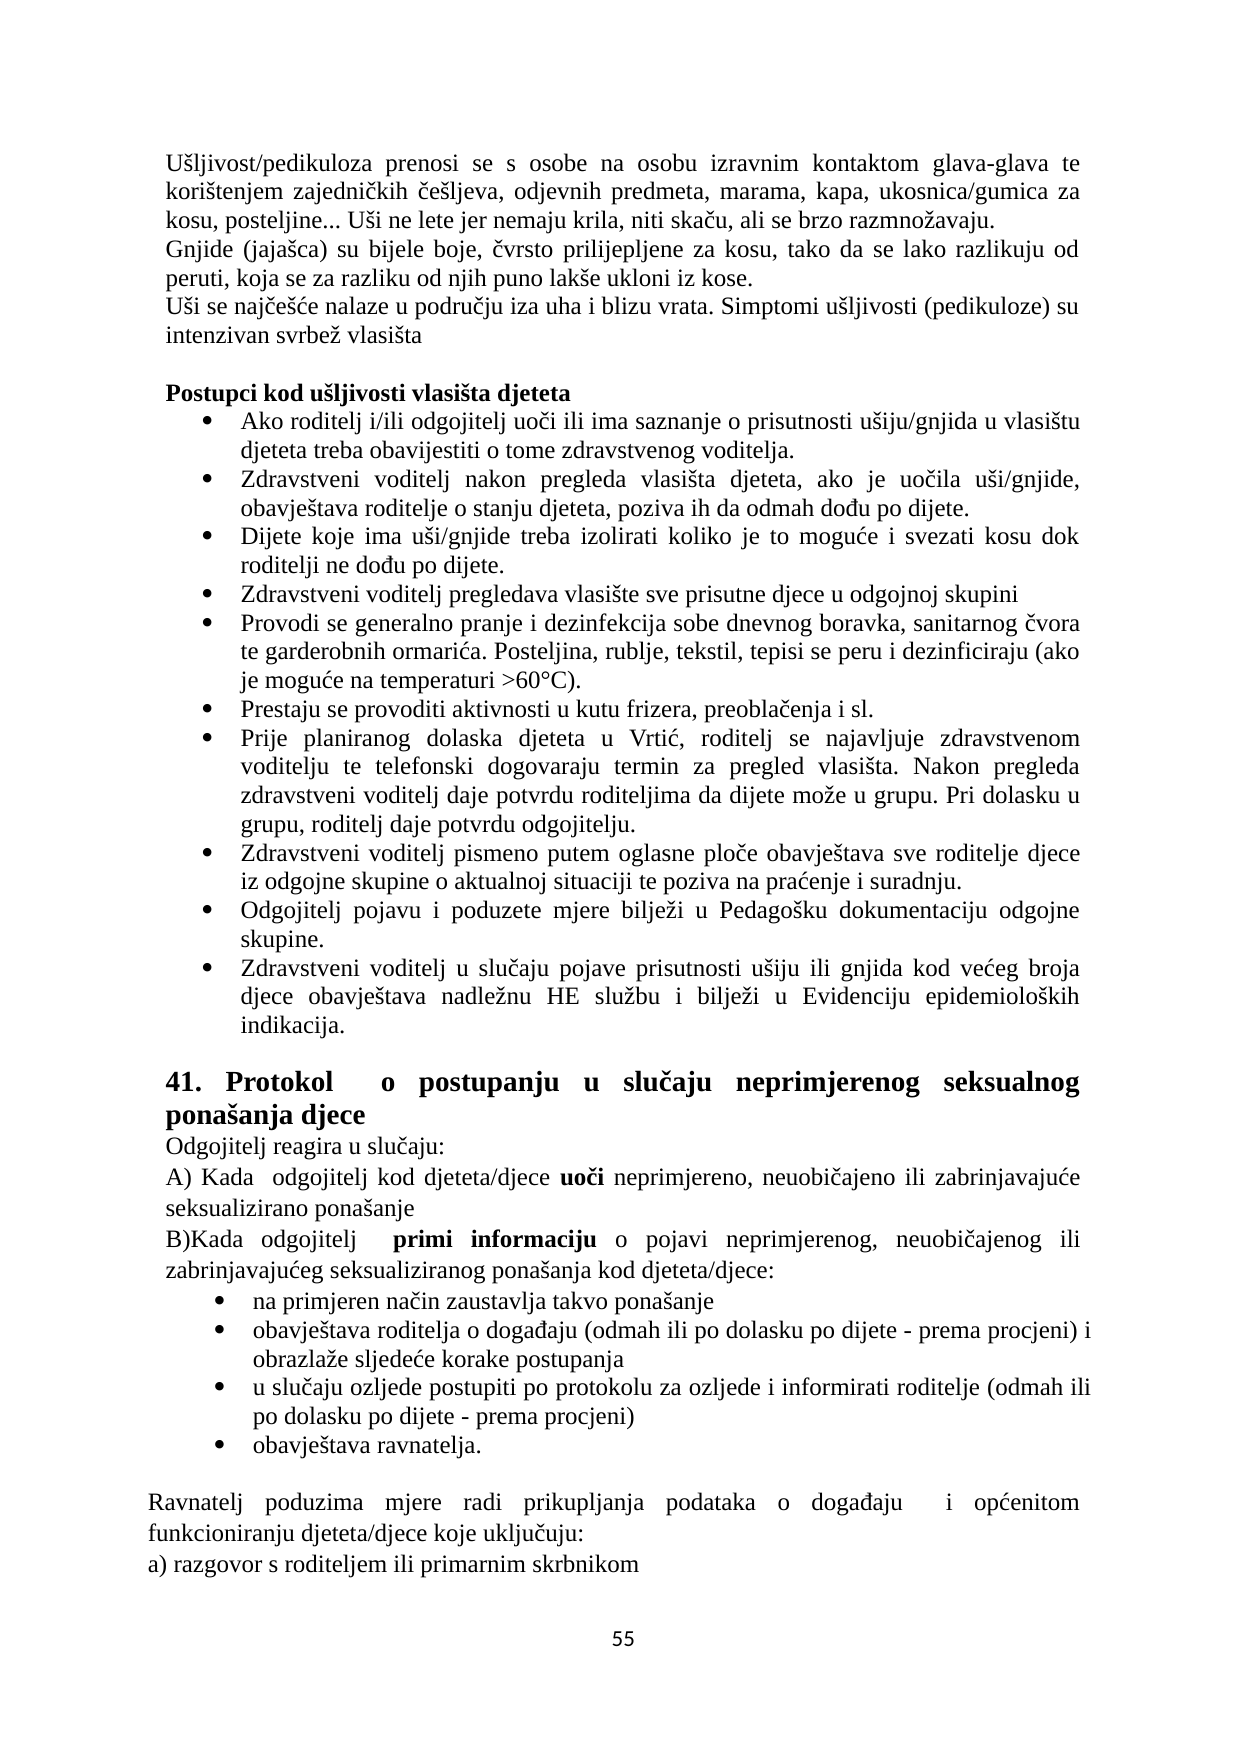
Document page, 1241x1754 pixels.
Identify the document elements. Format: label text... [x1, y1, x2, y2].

list Zdravstveni voditelj pismeno putem oglasne ploče obavještava sve roditelje djece iz odgojne skupine o aktualnoj situaciji te poziva na praćenje i suradnju. [203, 838, 1081, 895]
text Odgojitelj reagira u slučaju: [165, 1131, 1081, 1160]
text Ušljivost/pedikuloza prenosi se s osobe na osobu izravnim kontaktom glava-glava te korištenjem zajedničkih češljeva, odjevnih predmeta, marama, kapa, ukosnica/gumica za kosu, posteljine... Uši ne lete jer nemaju krila, niti skaču, ali se brzo razmnožavaju. [165, 148, 1081, 234]
list na primjeren način zaustavlja takvo ponašanje [215, 1286, 1093, 1315]
list Prije planiranog dolaska djeteta u Vrtić, roditelj se najavljuje zdravstvenom voditelju te telefonski dogovaraju termin za pregled vlasišta. Nakon pregleda zdravstveni voditelj daje potvrdu roditeljima da dijete može u grupu. Pri dolasku u grupu, roditelj daje potvrdu odgojitelju. [203, 723, 1081, 838]
list u slučaju ozljede postupiti po protokolu za ozljede i informirati roditelje (odmah ili po dolasku po dijete - prema procjeni) [215, 1372, 1093, 1430]
list Dijete koje ima uši/gnjide treba izolirati koliko je to moguće i svezati kosu dok roditelji ne dođu po dijete. [203, 521, 1081, 579]
subtitle 41. Protokol o postupanju u slučaju neprimjerenog seksualnog ponašanja djece [165, 1064, 1081, 1131]
text A) Kada odgojitelj kod djeteta/djece uoči neprimjereno, neuobičajeno ili zabrinjavajuće seksualizirano ponašanje [165, 1162, 1081, 1222]
list Ako roditelj i/ili odgojitelj uoči ili ima saznanje o prisutnosti ušiju/gnjida u vlasištu djeteta treba obavijestiti o tome zdravstvenog voditelja. [203, 406, 1081, 464]
list Prestaju se provoditi aktivnosti u kutu frizera, preoblačenja i sl. [203, 694, 1081, 723]
list obavještava roditelja o događaju (odmah ili po dolasku po dijete - prema procjeni) i obrazlaže sljedeće korake postupanja [215, 1315, 1093, 1372]
list Zdravstveni voditelj u slučaju pojave prisutnosti ušiju ili gnjida kod većeg broja djece obavještava nadležnu HE službu i bilježi u Evidenciju epidemioloških indikacija. [203, 953, 1081, 1039]
text a) razgovor s roditeljem ili primarnim skrbnikom [148, 1549, 1081, 1578]
list Odgojitelj pojavu i poduzete mjere bilježi u Pedagošku dokumentaciju odgojne skupine. [203, 895, 1081, 953]
list Zdravstveni voditelj nakon pregleda vlasišta djeteta, ako je uočila uši/gnjide, obavještava roditelje o stanju djeteta, poziva ih da odmah dođu po dijete. [203, 464, 1081, 521]
list Provodi se generalno pranje i dezinfekcija sobe dnevnog boravka, sanitarnog čvora te garderobnih ormarića. Posteljina, rublje, tekstil, tepisi se peru i dezinficiraju (ako je moguće na temperaturi >60°C). [203, 608, 1081, 694]
text Postupci kod ušljivosti vlasišta djeteta [165, 378, 1081, 406]
text Uši se najčešće nalaze u području iza uha i blizu vrata. Simptomi ušljivosti (pedikuloze) su intenzivan svrbež vlasišta [165, 291, 1081, 349]
text Gnjide (jajašca) su bijele boje, čvrsto prilijepljene za kosu, tako da se lako razlikuju od peruti, koja se za razliku od njih puno lakše ukloni iz kose. [165, 234, 1081, 291]
text Ravnatelj poduzima mjere radi prikupljanja podataka o događaju i općenitom funkcioniranju djeteta/djece koje uključuju: [148, 1487, 1081, 1547]
list obavještava ravnatelja. [215, 1430, 1093, 1459]
text B)Kada odgojitelj primi informaciju o pojavi neprimjerenog, neuobičajenog ili zabrinjavajućeg seksualiziranog ponašanja kod djeteta/djece: [165, 1224, 1081, 1284]
list Zdravstveni voditelj pregledava vlasište sve prisutne djece u odgojnoj skupini [203, 579, 1081, 608]
